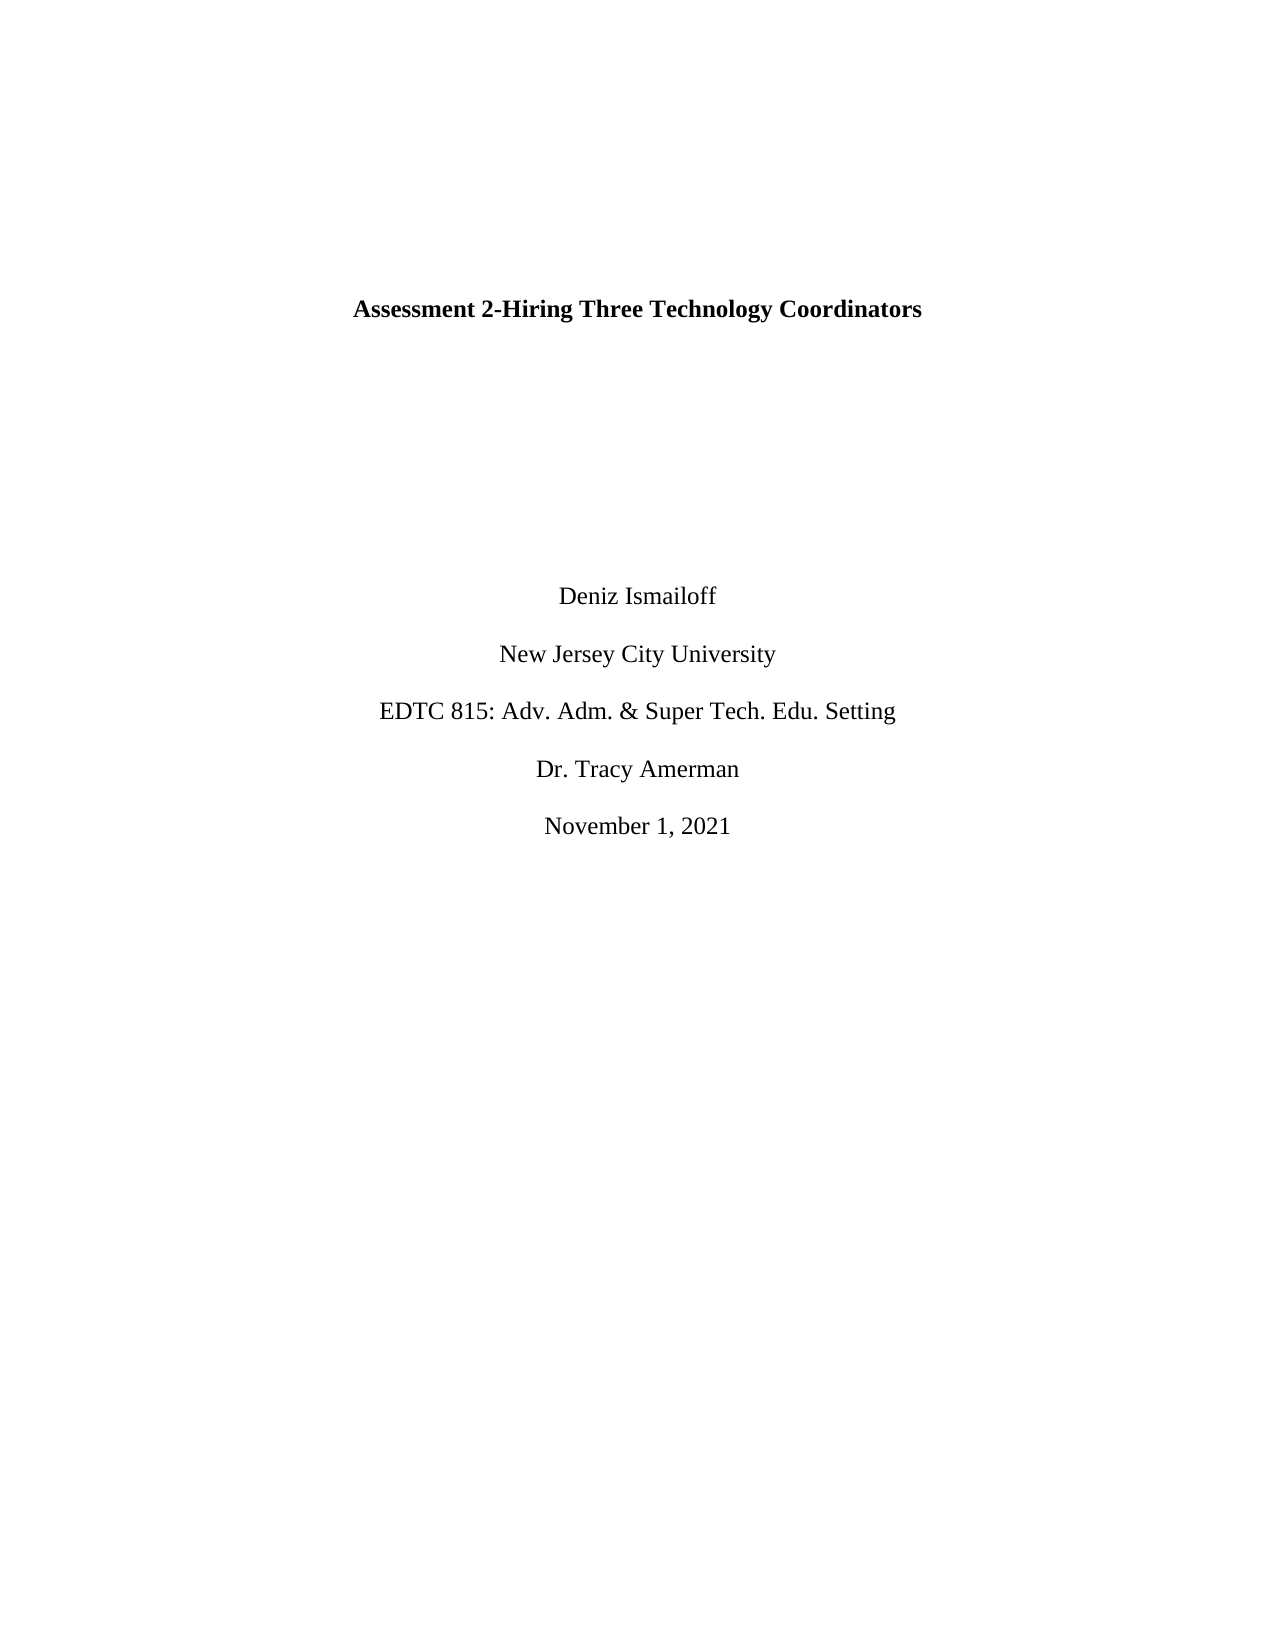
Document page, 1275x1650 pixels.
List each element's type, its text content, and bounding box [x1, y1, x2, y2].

text Dr. Tracy Amerman [150, 754, 1125, 782]
text November 1, 2021 [150, 811, 1125, 840]
text EDTC 815: Adv. Adm. & Super Tech. Edu. Setting [150, 696, 1125, 725]
text Deniz Ismailoff [150, 581, 1125, 610]
text New Jersey City University [150, 639, 1125, 667]
text Assessment 2-Hiring Three Technology Coordinators [150, 294, 1125, 322]
